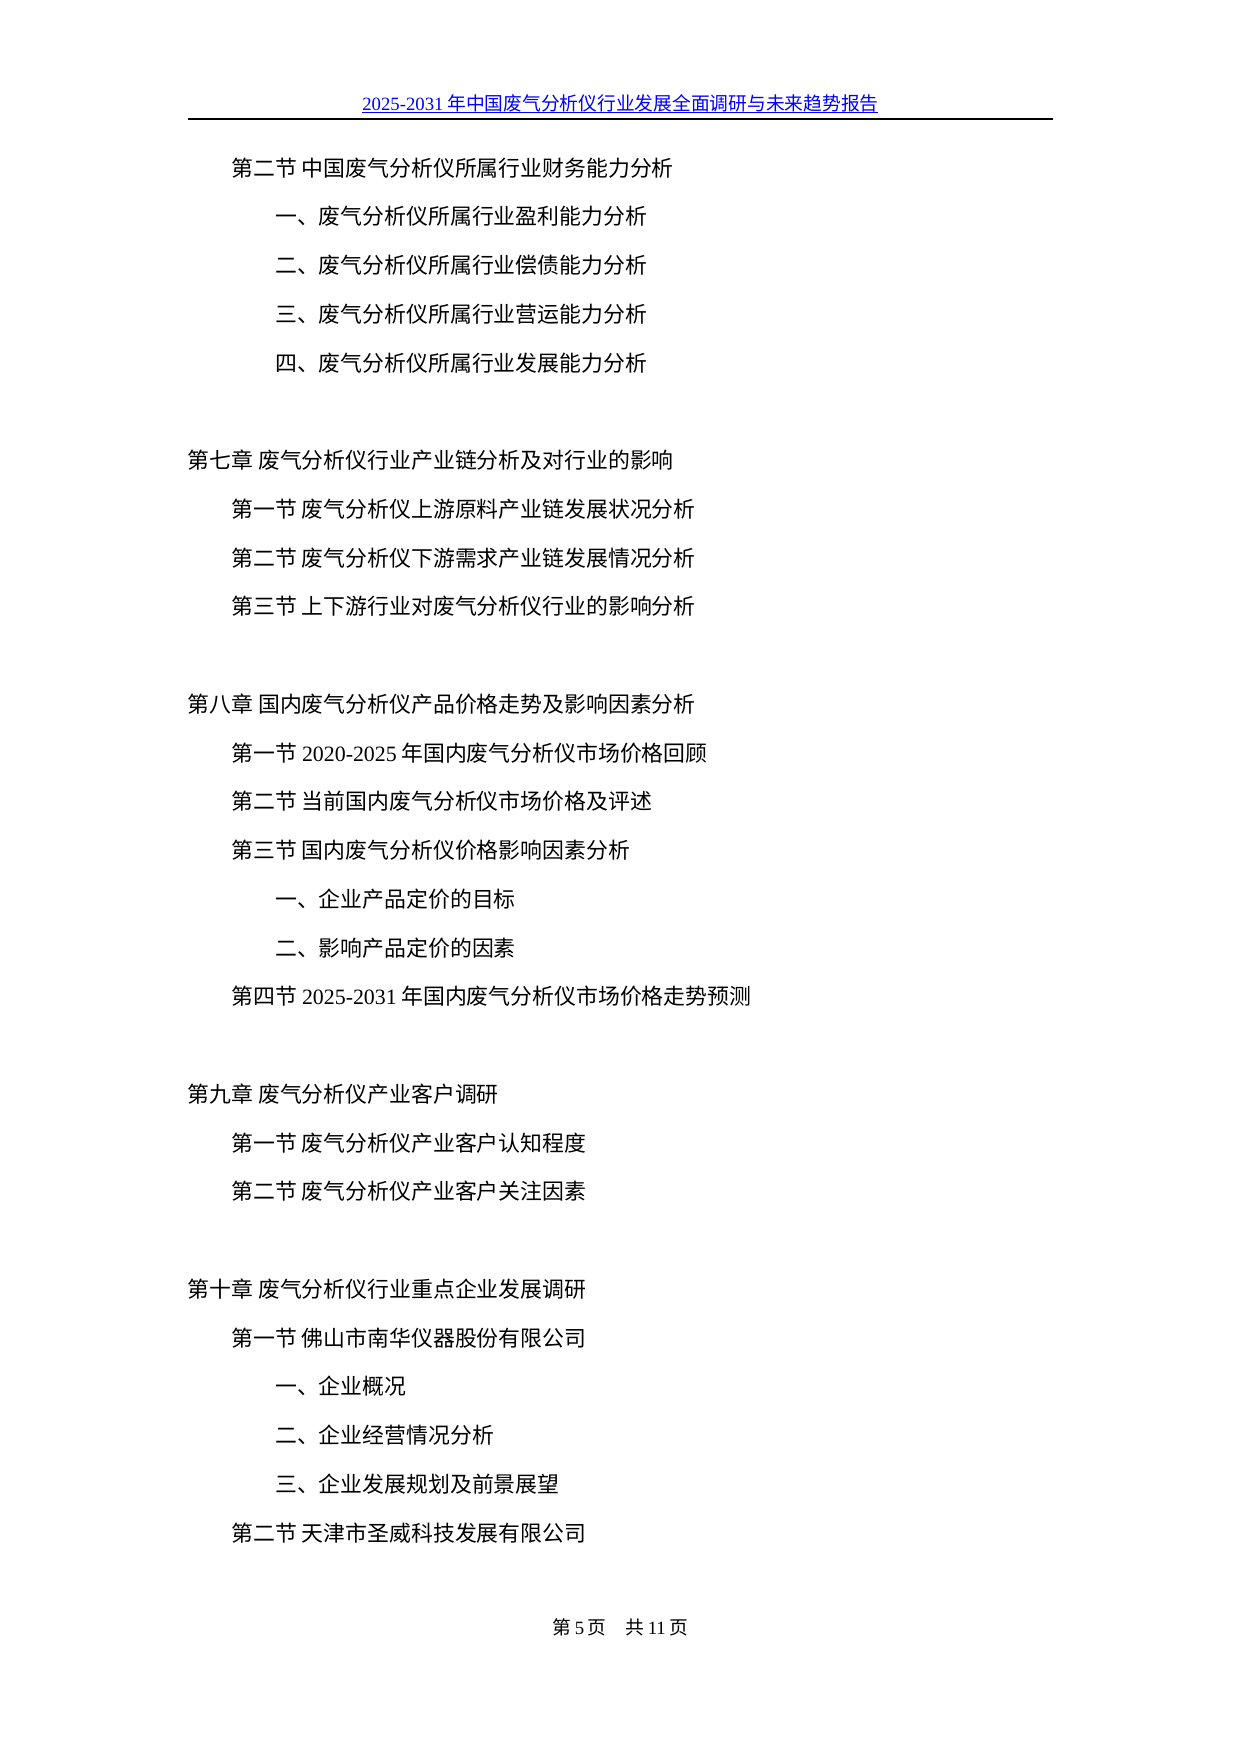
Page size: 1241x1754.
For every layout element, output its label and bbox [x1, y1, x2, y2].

text [187, 150, 1053, 1548]
